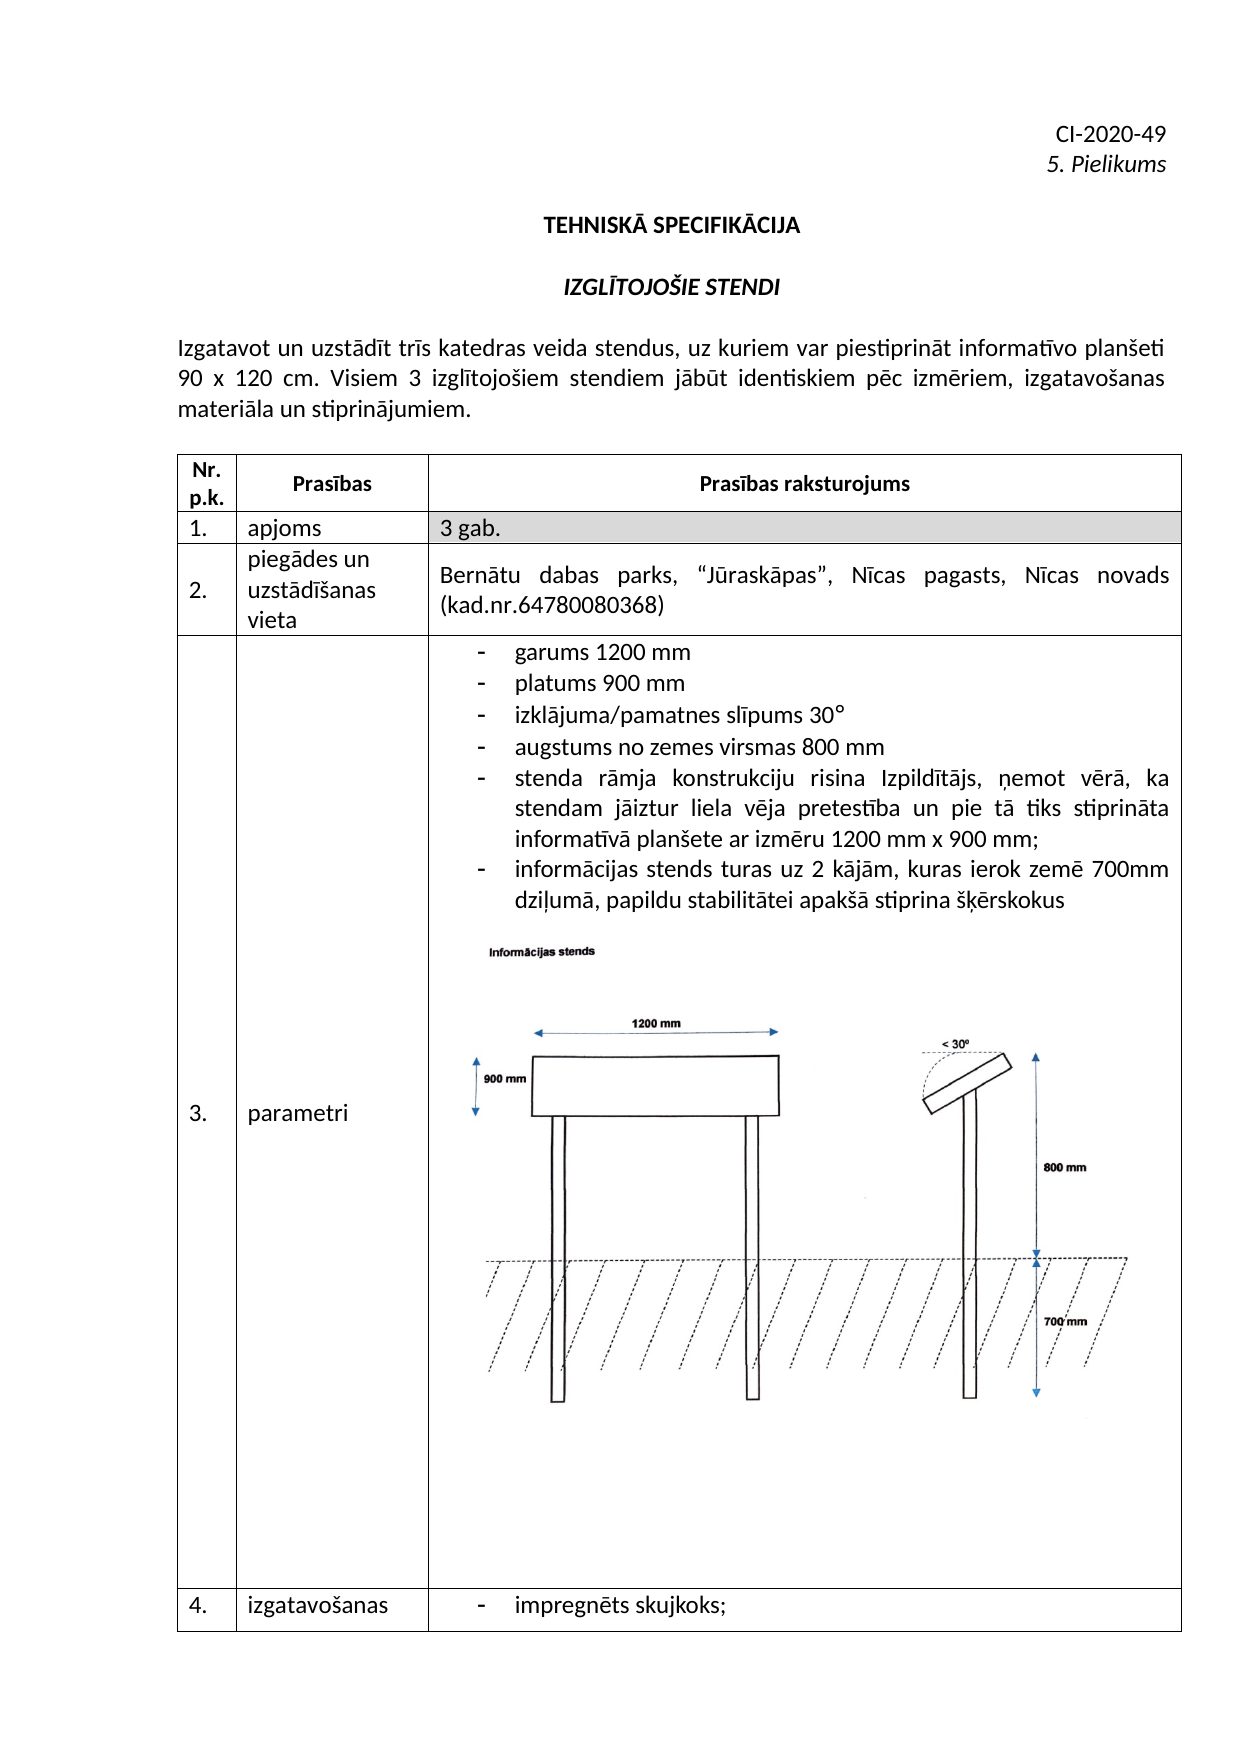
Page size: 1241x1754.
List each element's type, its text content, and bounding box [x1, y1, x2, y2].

text IZGLĪTOJOŠIE STENDI [177, 271, 1167, 301]
table_header Prasības [237, 455, 428, 511]
table_cell Bernātu dabas parks, “Jūraskāpas”, Nīcas pagasts, Nīcas novads (kad.nr.64780080368) [429, 544, 1181, 635]
table_cell 2. [178, 544, 236, 635]
table_cell piegādes un uzstādīšanas vieta [237, 544, 428, 635]
table_header Prasības raksturojums [429, 455, 1181, 511]
picture [439, 939, 1171, 1461]
text TEHNISKĀ SPECIFIKĀCIJA [177, 210, 1167, 240]
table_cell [429, 1589, 1181, 1631]
table_cell garums 1200 mm platums 900 mm izklājuma/pamatnes slīpums 30° augstums no zemes virsmas 800 mm stenda rāmja konstrukciju risina Izpildītājs, ņemot vērā, ka stendam jāiztur liela vēja pretestība un pie tā tiks stiprināta informatīvā planšete ar izmēru 1200 mm x 900 mm; informācijas stends turas uz 2 kājām, kuras ierok zemē 700mm dziļumā, papildu stabilitātei apakšā stiprina šķērskokus [429, 636, 1181, 1588]
text 5. Pielikums [177, 149, 1167, 179]
table_cell apjoms [237, 512, 428, 542]
table_cell parametri [237, 636, 428, 1588]
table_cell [237, 1589, 428, 1631]
table_cell 4. [178, 1589, 236, 1631]
text Izgatavot un uzstādīt trīs katedras veida stendus, uz kuriem var piestiprināt informatīvo planšeti 90 x 120 cm. Visiem 3 izglītojošiem stendiem jābūt identiskiem pēc izmēriem, izgatavošanas materiāla un stiprinājumiem. [177, 332, 1167, 423]
table_cell 1. [178, 512, 236, 542]
table_header Nr.p.k. [178, 455, 236, 511]
list CI-2020-49 [177, 118, 1167, 149]
table_cell 3 gab. [429, 512, 1181, 542]
table_cell 3. [178, 636, 236, 1588]
